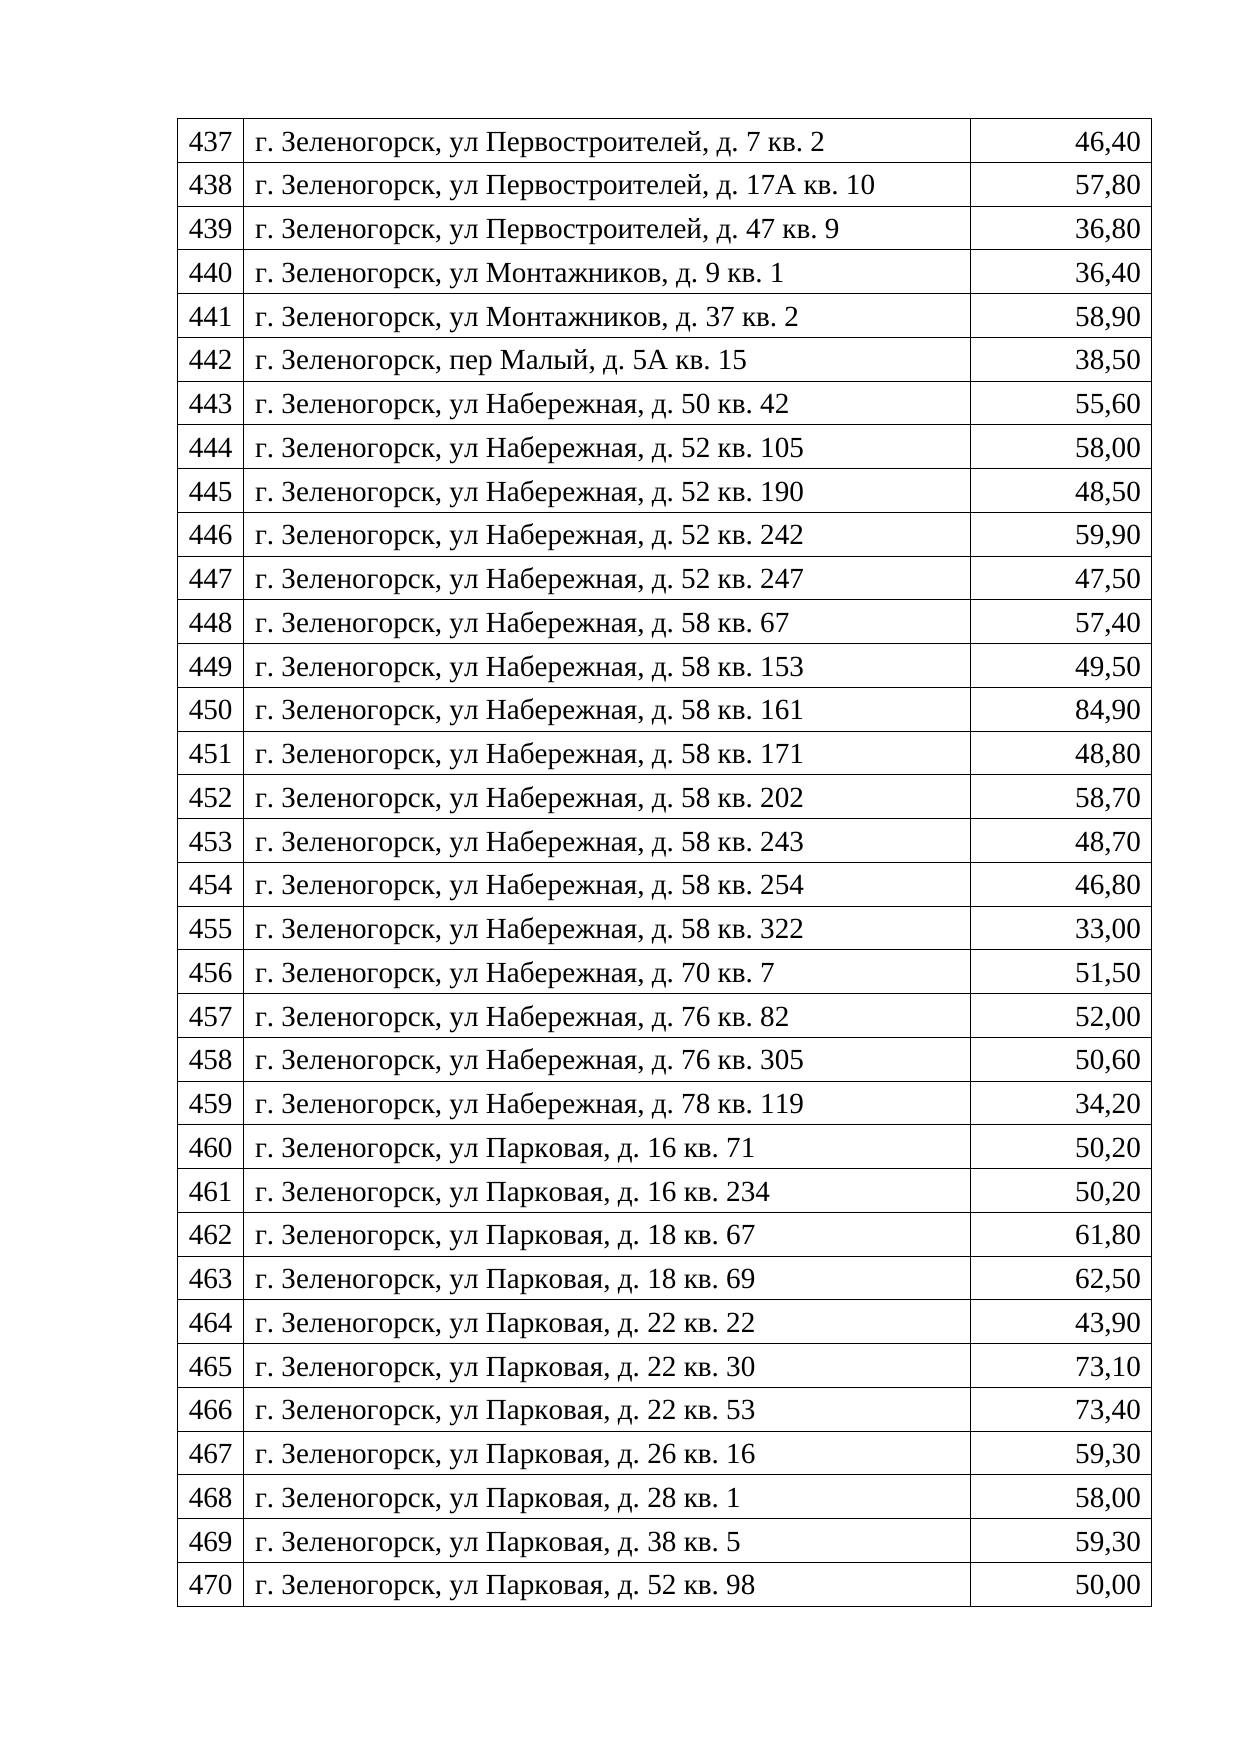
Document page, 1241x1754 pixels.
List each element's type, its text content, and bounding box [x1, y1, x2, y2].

table_cell 49,50 [971, 644, 1151, 687]
table_cell г. Зеленогорск, ул Монтажников, д. 37 кв. 2 [244, 294, 970, 337]
table_cell 47,50 [971, 557, 1151, 599]
table_cell 455 [178, 907, 243, 949]
table_cell г. Зеленогорск, ул Парковая, д. 38 кв. 5 [244, 1519, 970, 1562]
table_cell 469 [178, 1519, 243, 1562]
table_cell г. Зеленогорск, ул Набережная, д. 58 кв. 161 [244, 688, 970, 731]
table_cell 62,50 [971, 1257, 1151, 1299]
table_cell 51,50 [971, 950, 1151, 993]
table_cell 457 [178, 994, 243, 1037]
table_cell г. Зеленогорск, ул Набережная, д. 76 кв. 82 [244, 994, 970, 1037]
table_cell 438 [178, 163, 243, 206]
table_cell 444 [178, 425, 243, 468]
table_cell г. Зеленогорск, ул Парковая, д. 16 кв. 234 [244, 1169, 970, 1212]
table_cell г. Зеленогорск, ул Парковая, д. 18 кв. 67 [244, 1213, 970, 1256]
table_cell г. Зеленогорск, ул Парковая, д. 52 кв. 98 [244, 1563, 970, 1606]
table_cell г. Зеленогорск, ул Парковая, д. 28 кв. 1 [244, 1475, 970, 1518]
table_cell г. Зеленогорск, ул Первостроителей, д. 47 кв. 9 [244, 207, 970, 249]
table_cell 57,80 [971, 163, 1151, 206]
table_cell г. Зеленогорск, ул Монтажников, д. 9 кв. 1 [244, 250, 970, 293]
table_cell г. Зеленогорск, ул Набережная, д. 52 кв. 190 [244, 469, 970, 512]
table_cell 34,20 [971, 1082, 1151, 1124]
table_cell 452 [178, 775, 243, 818]
table_cell г. Зеленогорск, ул Набережная, д. 58 кв. 243 [244, 819, 970, 862]
table_cell 58,70 [971, 775, 1151, 818]
table_cell 36,80 [971, 207, 1151, 249]
table_cell г. Зеленогорск, ул Парковая, д. 26 кв. 16 [244, 1432, 970, 1474]
table_cell 467 [178, 1432, 243, 1474]
table_cell 449 [178, 644, 243, 687]
table_cell г. Зеленогорск, ул Набережная, д. 58 кв. 67 [244, 600, 970, 643]
table_cell г. Зеленогорск, ул Парковая, д. 22 кв. 30 [244, 1344, 970, 1387]
table_cell 464 [178, 1300, 243, 1343]
table_cell 50,60 [971, 1038, 1151, 1081]
table_cell г. Зеленогорск, ул Набережная, д. 58 кв. 153 [244, 644, 970, 687]
table_cell г. Зеленогорск, ул Набережная, д. 52 кв. 105 [244, 425, 970, 468]
table_cell 57,40 [971, 600, 1151, 643]
table_cell 440 [178, 250, 243, 293]
table_cell г. Зеленогорск, ул Набережная, д. 58 кв. 254 [244, 863, 970, 906]
table_cell 468 [178, 1475, 243, 1518]
table_cell 447 [178, 557, 243, 599]
table_cell 443 [178, 382, 243, 424]
table_cell 50,20 [971, 1169, 1151, 1212]
table_cell 456 [178, 950, 243, 993]
table_cell 33,00 [971, 907, 1151, 949]
table_cell 450 [178, 688, 243, 731]
table_cell 58,00 [971, 1475, 1151, 1518]
table_cell 458 [178, 1038, 243, 1081]
table_cell 442 [178, 338, 243, 381]
table_cell 48,70 [971, 819, 1151, 862]
table_cell 50,00 [971, 1563, 1151, 1606]
table_cell 43,90 [971, 1300, 1151, 1343]
table_cell 58,90 [971, 294, 1151, 337]
table_cell г. Зеленогорск, ул Набережная, д. 52 кв. 242 [244, 513, 970, 556]
table_cell 84,90 [971, 688, 1151, 731]
table_cell 470 [178, 1563, 243, 1606]
table_cell г. Зеленогорск, ул Парковая, д. 18 кв. 69 [244, 1257, 970, 1299]
table_cell 73,10 [971, 1344, 1151, 1387]
table_cell г. Зеленогорск, ул Набережная, д. 78 кв. 119 [244, 1082, 970, 1124]
table_cell 48,50 [971, 469, 1151, 512]
table_cell 446 [178, 513, 243, 556]
table_cell 52,00 [971, 994, 1151, 1037]
table_cell г. Зеленогорск, пер Малый, д. 5А кв. 15 [244, 338, 970, 381]
table_cell 463 [178, 1257, 243, 1299]
table_cell 448 [178, 600, 243, 643]
table_cell г. Зеленогорск, ул Набережная, д. 58 кв. 322 [244, 907, 970, 949]
table_cell 460 [178, 1125, 243, 1168]
table_cell 73,40 [971, 1388, 1151, 1431]
table_cell г. Зеленогорск, ул Набережная, д. 58 кв. 171 [244, 732, 970, 774]
table_cell 50,20 [971, 1125, 1151, 1168]
table_cell г. Зеленогорск, ул Набережная, д. 52 кв. 247 [244, 557, 970, 599]
table_cell 46,40 [971, 119, 1151, 162]
table_cell 454 [178, 863, 243, 906]
table_cell г. Зеленогорск, ул Набережная, д. 76 кв. 305 [244, 1038, 970, 1081]
table_cell 453 [178, 819, 243, 862]
table_cell г. Зеленогорск, ул Парковая, д. 16 кв. 71 [244, 1125, 970, 1168]
table_cell г. Зеленогорск, ул Парковая, д. 22 кв. 22 [244, 1300, 970, 1343]
table_cell 466 [178, 1388, 243, 1431]
table_cell 38,50 [971, 338, 1151, 381]
table_cell 462 [178, 1213, 243, 1256]
table_cell 59,90 [971, 513, 1151, 556]
table_cell 61,80 [971, 1213, 1151, 1256]
table_cell 445 [178, 469, 243, 512]
table_cell г. Зеленогорск, ул Набережная, д. 50 кв. 42 [244, 382, 970, 424]
table_cell 36,40 [971, 250, 1151, 293]
table_cell 441 [178, 294, 243, 337]
table_cell г. Зеленогорск, ул Набережная, д. 58 кв. 202 [244, 775, 970, 818]
table_cell 48,80 [971, 732, 1151, 774]
table_cell 461 [178, 1169, 243, 1212]
table_cell 59,30 [971, 1432, 1151, 1474]
table_cell 46,80 [971, 863, 1151, 906]
table_cell г. Зеленогорск, ул Первостроителей, д. 17А кв. 10 [244, 163, 970, 206]
table_cell 55,60 [971, 382, 1151, 424]
table_cell г. Зеленогорск, ул Парковая, д. 22 кв. 53 [244, 1388, 970, 1431]
table_cell г. Зеленогорск, ул Первостроителей, д. 7 кв. 2 [244, 119, 970, 162]
table_cell 459 [178, 1082, 243, 1124]
table_cell 58,00 [971, 425, 1151, 468]
table_cell 59,30 [971, 1519, 1151, 1562]
table_cell 465 [178, 1344, 243, 1387]
table_cell 437 [178, 119, 243, 162]
table_cell 439 [178, 207, 243, 249]
table_cell 451 [178, 732, 243, 774]
table_cell г. Зеленогорск, ул Набережная, д. 70 кв. 7 [244, 950, 970, 993]
